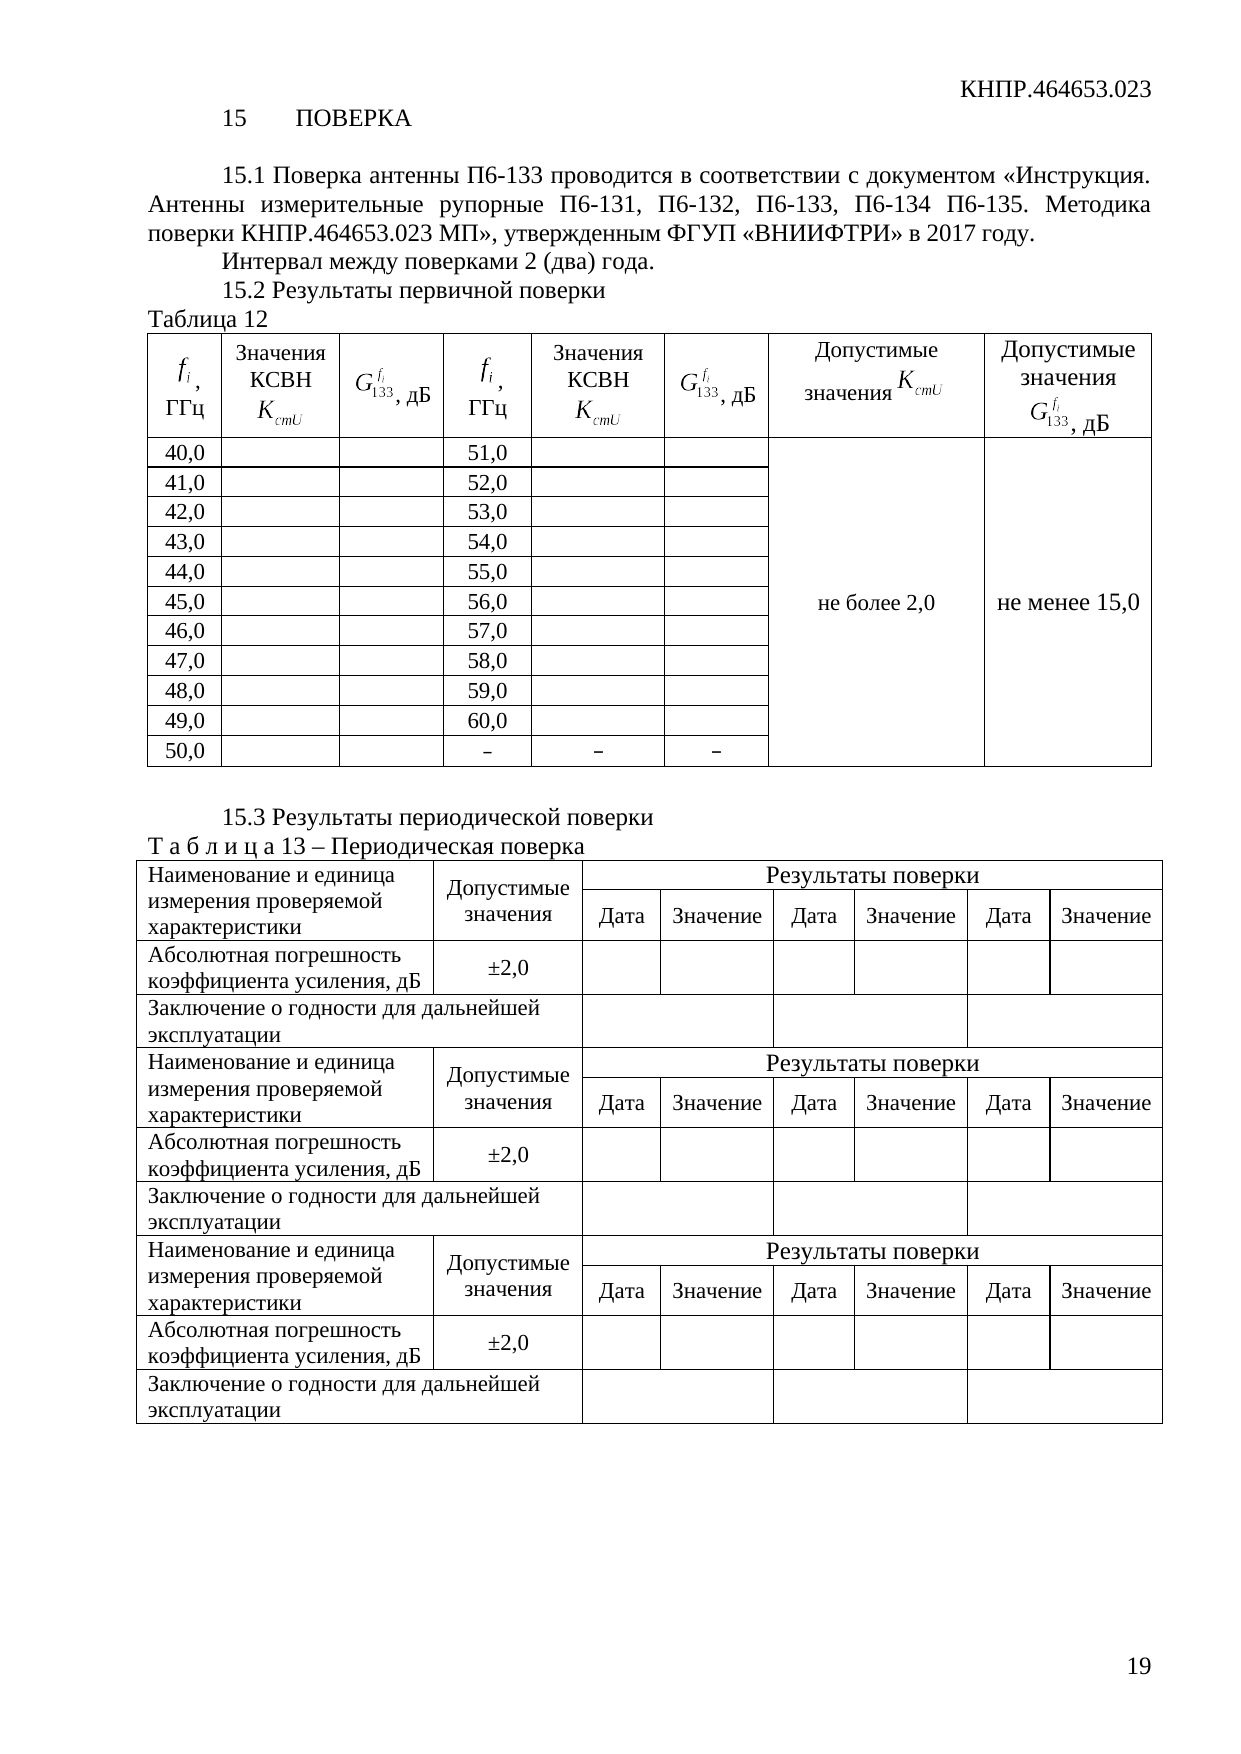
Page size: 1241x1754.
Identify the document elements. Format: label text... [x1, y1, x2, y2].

table_cell [532, 497, 664, 526]
table_cell [340, 676, 443, 705]
table_cell Значение [1051, 1078, 1162, 1127]
table_cell [222, 736, 339, 766]
table_cell [532, 616, 664, 645]
table_cell [665, 616, 768, 645]
table_cell [222, 616, 339, 645]
table_cell Результаты поверки [583, 1236, 1162, 1264]
table_cell 42,0 [148, 497, 221, 526]
table_cell 49,0 [148, 706, 221, 734]
table_cell [222, 706, 339, 734]
table_cell Дата [774, 1078, 854, 1127]
table_cell [583, 995, 773, 1047]
table_cell [222, 587, 339, 615]
table_cell 60,0 [444, 706, 531, 734]
table_cell ±2,0 [434, 1316, 582, 1369]
table_cell 59,0 [444, 676, 531, 705]
table_header , дБ [665, 334, 768, 437]
table_cell 57,0 [444, 616, 531, 645]
table_cell [340, 557, 443, 586]
table_cell 45,0 [148, 587, 221, 615]
table_cell 41,0 [148, 468, 221, 496]
table_cell [222, 497, 339, 526]
table_header , ГГц [148, 334, 221, 437]
table_cell 44,0 [148, 557, 221, 586]
table_cell [968, 1370, 1162, 1422]
table_header Допустимые значения [434, 861, 582, 940]
table_cell 47,0 [148, 646, 221, 675]
table_header Значения КСВН [222, 334, 339, 437]
table_cell Значение [1051, 1266, 1162, 1315]
table_cell [340, 527, 443, 556]
table_header Допустимые значения , дБ [985, 334, 1151, 437]
table_cell 48,0 [148, 676, 221, 705]
text 15.2 Результаты первичной поверки [162, 275, 1152, 304]
table_cell [583, 941, 660, 993]
table_cell 58,0 [444, 646, 531, 675]
table_cell Значение [855, 1078, 967, 1127]
table_cell Допустимые значения [434, 1236, 582, 1315]
table_cell Заключение о годности для дальнейшей эксплуатации [137, 995, 582, 1047]
table_cell [855, 1316, 967, 1369]
table_cell Абсолютная погрешность коэффициента усиления, дБ [137, 1316, 433, 1369]
table_cell [1051, 941, 1162, 993]
table_cell [340, 616, 443, 645]
table_cell [774, 995, 967, 1047]
table_cell [774, 1128, 854, 1181]
table_cell Дата [583, 1266, 660, 1315]
table_cell [340, 497, 443, 526]
table_header , ГГц [444, 334, 531, 437]
text 15.3 Результаты периодической поверки [162, 802, 1152, 831]
table_cell [661, 1128, 773, 1181]
table_cell Дата [968, 1078, 1049, 1127]
table_cell [774, 941, 854, 993]
table_cell [665, 676, 768, 705]
table_cell 52,0 [444, 468, 531, 496]
table_cell Допустимые значения [434, 1048, 582, 1127]
table_cell Значение [661, 890, 773, 940]
text 15.1 Поверка антенны П6-133 проводится в соответствии с документом «Инструкция. Антенны измерительные рупорные П6-131, П6-132, П6-133, П6-134 П6-135. Методика поверки КНПР.464653.023 МП», утвержденным ФГУП «ВНИИФТРИ» в 2017 году. [148, 160, 1152, 246]
table_cell [665, 497, 768, 526]
table_cell [222, 438, 339, 466]
table_cell [968, 995, 1162, 1047]
table_header Допустимые значения [769, 334, 984, 437]
table_cell [340, 438, 443, 466]
table_cell Результаты поверки [583, 1048, 1162, 1077]
table_cell – [444, 736, 531, 766]
table_cell [968, 1182, 1162, 1235]
table_cell [583, 1316, 660, 1369]
table_cell Значение [855, 890, 967, 940]
table_cell [583, 1370, 773, 1422]
table_cell [340, 587, 443, 615]
table_cell 50,0 [148, 736, 221, 766]
table_cell [222, 646, 339, 675]
table_cell [665, 557, 768, 586]
table_cell [661, 1316, 773, 1369]
table_cell [968, 1316, 1049, 1369]
text Интервал между поверками 2 (два) года. [148, 246, 1152, 275]
table_cell [665, 706, 768, 734]
table_cell [532, 646, 664, 675]
table_cell [968, 941, 1049, 993]
table_cell [855, 941, 967, 993]
table_cell не менее 15,0 [985, 438, 1151, 766]
table_cell – [665, 736, 768, 766]
table_cell [583, 1182, 773, 1235]
table_cell [855, 1128, 967, 1181]
table_cell ±2,0 [434, 941, 582, 993]
table_cell [340, 468, 443, 496]
table_cell не более 2,0 [769, 438, 984, 766]
table_cell [665, 646, 768, 675]
table_cell [583, 1128, 660, 1181]
table_cell [532, 706, 664, 734]
table_cell Значение [661, 1266, 773, 1315]
table_cell Значение [661, 1078, 773, 1127]
table_cell Наименование и единица измерения проверяемой характеристики [137, 1048, 433, 1127]
table_cell Заключение о годности для дальнейшей эксплуатации [137, 1182, 582, 1235]
table_cell [340, 706, 443, 734]
table_cell [222, 527, 339, 556]
table_cell [665, 438, 768, 466]
table_header Значения КСВН [532, 334, 664, 437]
table_cell [774, 1182, 967, 1235]
table_cell Дата [774, 1266, 854, 1315]
table_cell Дата [583, 1078, 660, 1127]
table_header Наименование и единица измерения проверяемой характеристики [137, 861, 433, 940]
table_cell Абсолютная погрешность коэффициента усиления, дБ [137, 1128, 433, 1181]
table_cell – [532, 736, 664, 766]
table_cell [222, 676, 339, 705]
table_cell Дата [774, 890, 854, 940]
table_cell Дата [583, 890, 660, 940]
table_cell Наименование и единица измерения проверяемой характеристики [137, 1236, 433, 1315]
table_cell Значение [1051, 890, 1162, 940]
table_cell [1051, 1316, 1162, 1369]
table_cell Заключение о годности для дальнейшей эксплуатации [137, 1370, 582, 1422]
table_cell [532, 527, 664, 556]
table_cell ±2,0 [434, 1128, 582, 1181]
table_header , дБ [340, 334, 443, 437]
table_cell Значение [855, 1266, 967, 1315]
text Т а б л и ц а 13 – Периодическая поверка [148, 831, 1152, 859]
table_cell 40,0 [148, 438, 221, 466]
table_cell 53,0 [444, 497, 531, 526]
table_cell 54,0 [444, 527, 531, 556]
table_cell 43,0 [148, 527, 221, 556]
table_cell [532, 438, 664, 466]
table_cell [774, 1370, 967, 1422]
table_cell [532, 587, 664, 615]
table_cell [340, 646, 443, 675]
table_cell Дата [968, 890, 1049, 940]
table_cell 46,0 [148, 616, 221, 645]
text Таблица 12 [148, 304, 1152, 333]
table_cell Абсолютная погрешность коэффициента усиления, дБ [137, 941, 433, 993]
table_cell [968, 1128, 1049, 1181]
table_cell [532, 557, 664, 586]
table_cell [774, 1316, 854, 1369]
table_cell Дата [968, 1266, 1049, 1315]
table_cell [222, 468, 339, 496]
table_cell [340, 736, 443, 766]
table_cell [665, 468, 768, 496]
table_cell [532, 468, 664, 496]
table_cell 55,0 [444, 557, 531, 586]
subtitle ПОВЕРКА [148, 103, 1152, 131]
table_cell [532, 676, 664, 705]
table_cell [661, 941, 773, 993]
table_cell [665, 527, 768, 556]
table_cell [1051, 1128, 1162, 1181]
table_cell 56,0 [444, 587, 531, 615]
table_cell [665, 587, 768, 615]
table_cell [222, 557, 339, 586]
table_cell 51,0 [444, 438, 531, 466]
table_header Результаты поверки [583, 861, 1162, 889]
